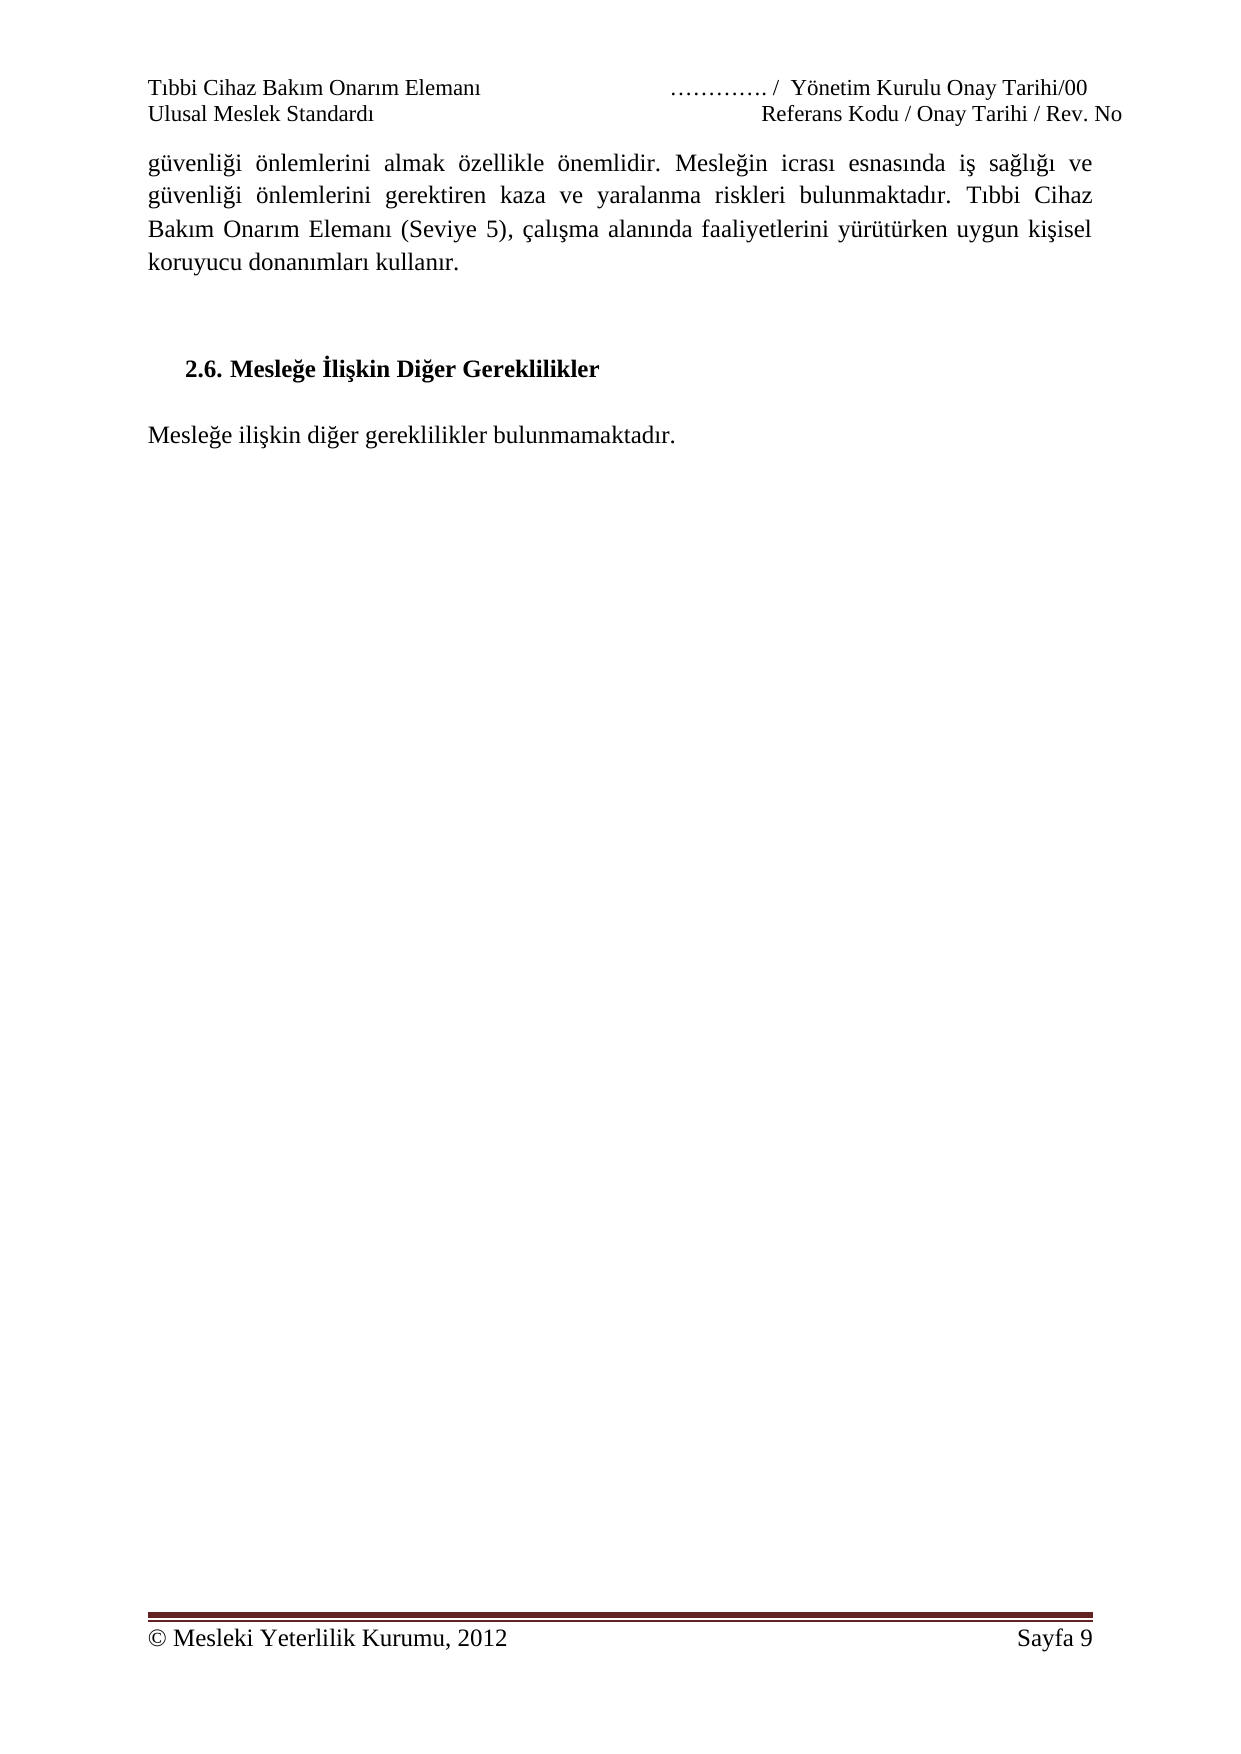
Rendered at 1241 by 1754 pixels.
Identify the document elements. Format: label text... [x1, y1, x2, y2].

list Mesleğe ilişkin diğer gereklilikler bulunmamaktadır. [148, 420, 1093, 449]
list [148, 148, 1093, 275]
list Mesleğe İlişkin Diğer Gereklilikler [185, 354, 1093, 383]
